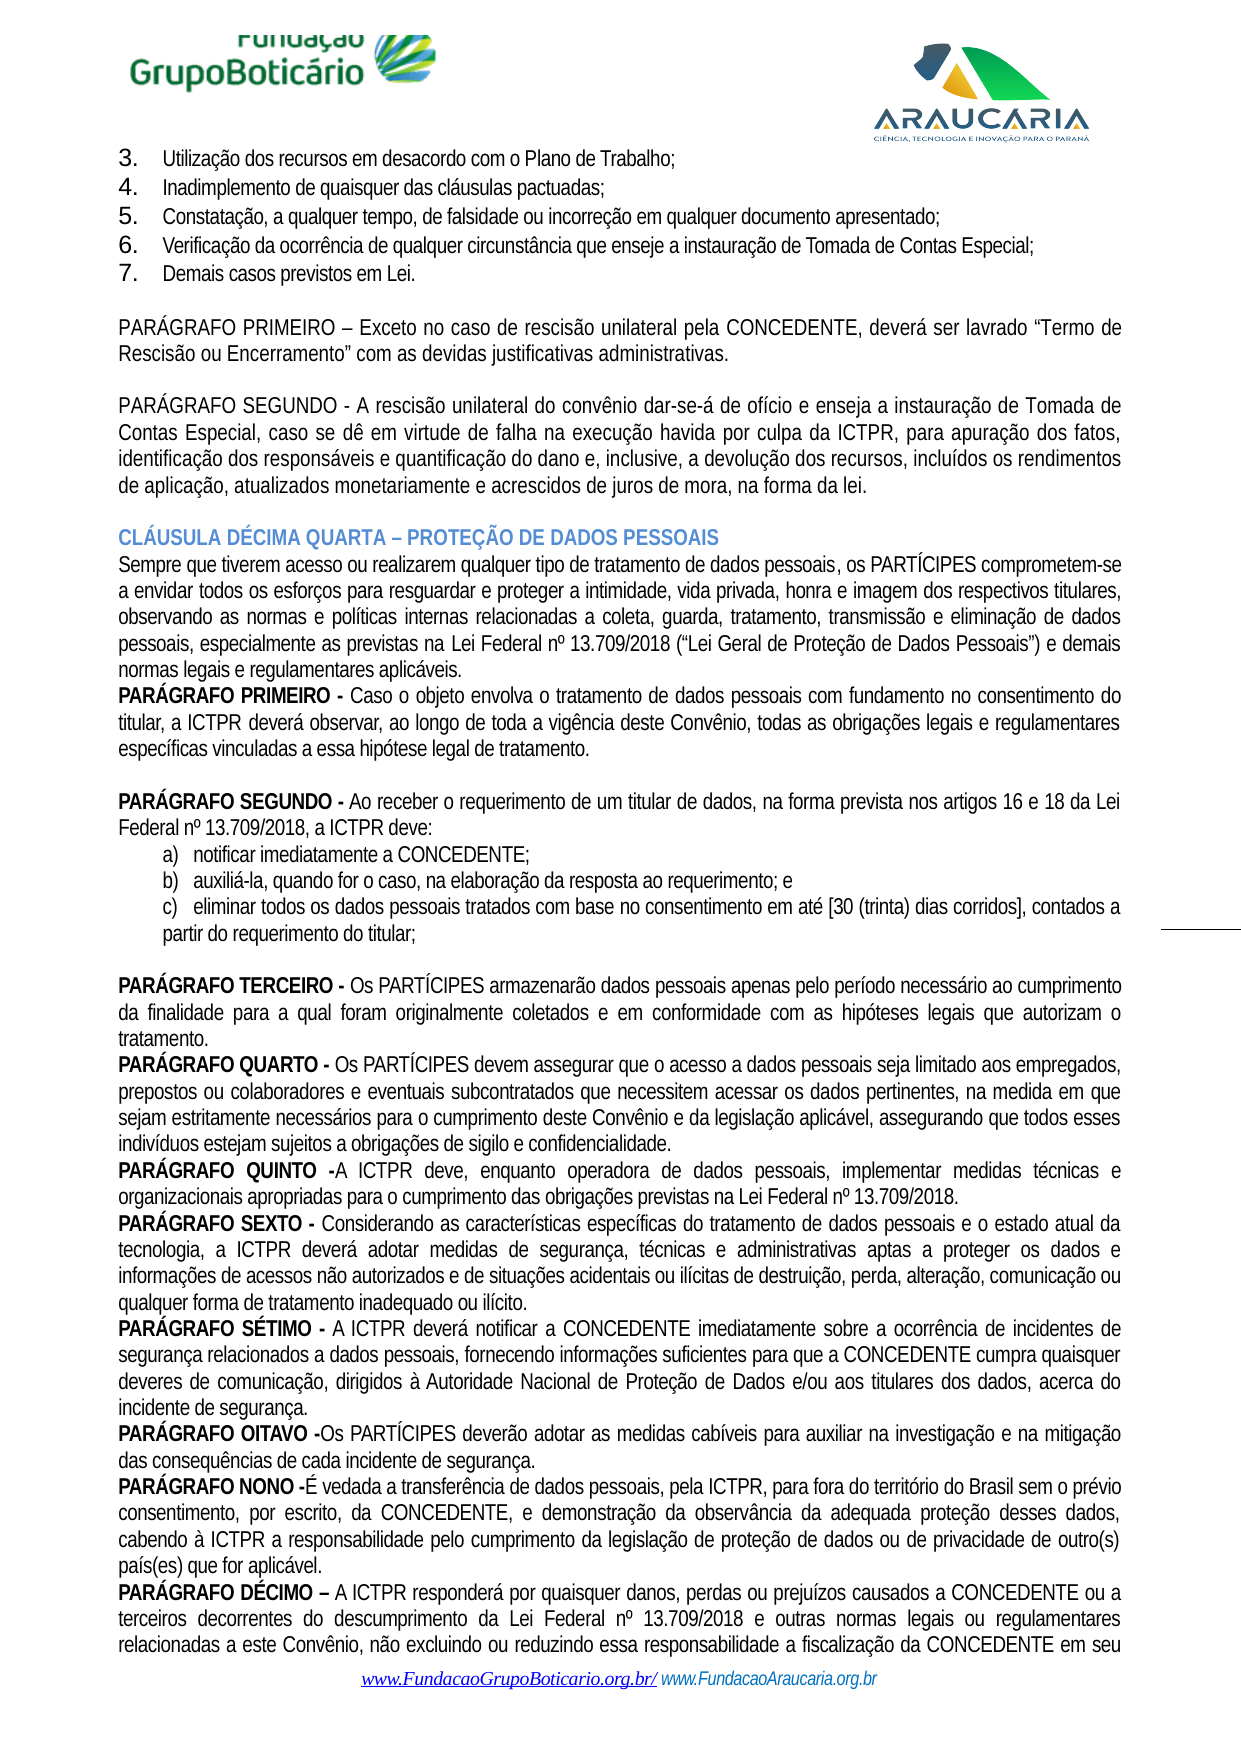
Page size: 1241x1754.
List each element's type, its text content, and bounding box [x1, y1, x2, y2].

text PARÁGRAFO SEGUNDO - A rescisão unilateral do convênio dar-se-á de ofício e enseja a instauração de Tomada de Contas Especial, caso se dê em virtude de falha na execução havida por culpa da ICTPR, para apuração dos fatos, identificação dos responsáveis e quantificação do dano e, inclusive, a devolução dos recursos, incluídos os rendimentos de aplicação, atualizados monetariamente e acrescidos de juros de mora, na forma da lei. [118, 392, 1122, 498]
text PARÁGRAFO PRIMEIRO – Exceto no caso de rescisão unilateral pela CONCEDENTE, deverá ser lavrado “Termo de Rescisão ou Encerramento” com as devidas justificativas administrativas. [118, 313, 1122, 366]
list PARÁGRAFO SEGUNDO - Ao receber o requerimento de um titular de dados, na forma prevista nos artigos 16 e 18 da Lei Federal nº 13.709/2018, a ICTPR deve: [118, 788, 1122, 841]
list eliminar todos os dados pessoais tratados com base no consentimento em até [30 (trinta) dias corridos], contados a partir do requerimento do titular; [162, 893, 1122, 946]
picture [129, 35, 437, 94]
text PARÁGRAFO QUARTO - Os PARTÍCIPES devem assegurar que o acesso a dados pessoais seja limitado aos empregados, prepostos ou colaboradores e eventuais subcontratados que necessitem acessar os dados pertinentes, na medida em que sejam estritamente necessários para o cumprimento deste Convênio e da legislação aplicável, assegurando que todos esses indivíduos estejam sujeitos a obrigações de sigilo e confidencialidade. [118, 1051, 1122, 1157]
list Sempre que tiverem acesso ou realizarem qualquer tipo de tratamento de dados pessoais, os PARTÍCIPES comprometem-se a envidar todos os esforços para resguardar e proteger a intimidade, vida privada, honra e imagem dos respectivos titulares, observando as normas e políticas internas relacionadas a coleta, guarda, tratamento, transmissão e eliminação de dados pessoais, especialmente as previstas na Lei Federal nº 13.709/2018 (“Lei Geral de Proteção de Dados Pessoais”) e demais normas legais e regulamentares aplicáveis. [118, 551, 1122, 682]
list PARÁGRAFO TERCEIRO - Os PARTÍCIPES armazenarão dados pessoais apenas pelo período necessário ao cumprimento da finalidade para a qual foram originalmente coletados e em conformidade com as hipóteses legais que autorizam o tratamento. [118, 972, 1122, 1051]
text PARÁGRAFO SEXTO - Considerando as características específicas do tratamento de dados pessoais e o estado atual da tecnologia, a ICTPR deverá adotar medidas de segurança, técnicas e administrativas aptas a proteger os dados e informações de acessos não autorizados e de situações acidentais ou ilícitas de destruição, perda, alteração, comunicação ou qualquer forma de tratamento inadequado ou ilícito. [118, 1209, 1122, 1315]
text PARÁGRAFO PRIMEIRO - Caso o objeto envolva o tratamento de dados pessoais com fundamento no consentimento do titular, a ICTPR deverá observar, ao longo de toda a vigência deste Convênio, todas as obrigações legais e regulamentares específicas vinculadas a essa hipótese legal de tratamento. [118, 682, 1122, 761]
list Demais casos previstos em Lei. [118, 258, 1122, 287]
text PARÁGRAFO OITAVO -Os PARTÍCIPES deverão adotar as medidas cabíveis para auxiliar na investigação e na mitigação das consequências de cada incidente de segurança. [118, 1420, 1122, 1473]
list Utilização dos recursos em desacordo com o Plano de Trabalho; [118, 143, 1122, 172]
list auxiliá-la, quando for o caso, na elaboração da resposta ao requerimento; e [162, 867, 1122, 893]
list notificar imediatamente a CONCEDENTE; [162, 841, 1122, 867]
text PARÁGRAFO NONO -É vedada a transferência de dados pessoais, pela ICTPR, para fora do território do Brasil sem o prévio consentimento, por escrito, da CONCEDENTE, e demonstração da observância da adequada proteção desses dados, cabendo à ICTPR a responsabilidade pelo cumprimento da legislação de proteção de dados ou de privacidade de outro(s) país(es) que for aplicável. [118, 1473, 1122, 1578]
text PARÁGRAFO SÉTIMO - A ICTPR deverá notificar a CONCEDENTE imediatamente sobre a ocorrência de incidentes de segurança relacionados a dados pessoais, fornecendo informações suficientes para que a CONCEDENTE cumpra quaisquer deveres de comunicação, dirigidos à Autoridade Nacional de Proteção de Dados e/ou aos titulares dos dados, acerca do incidente de segurança. [118, 1315, 1122, 1420]
list Verificação da ocorrência de qualquer circunstância que enseje a instauração de Tomada de Contas Especial; [118, 229, 1122, 258]
list Constatação, a qualquer tempo, de falsidade ou incorreção em qualquer documento apresentado; [118, 201, 1122, 229]
text PARÁGRAFO QUINTO -A ICTPR deve, enquanto operadora de dados pessoais, implementar medidas técnicas e organizacionais apropriadas para o cumprimento das obrigações previstas na Lei Federal nº 13.709/2018. [118, 1157, 1122, 1209]
text CLÁUSULA DÉCIMA QUARTA – PROTEÇÃO DE DADOS PESSOAIS [118, 524, 1122, 551]
picture [863, 35, 1100, 143]
list Inadimplemento de quaisquer das cláusulas pactuadas; [118, 172, 1122, 201]
